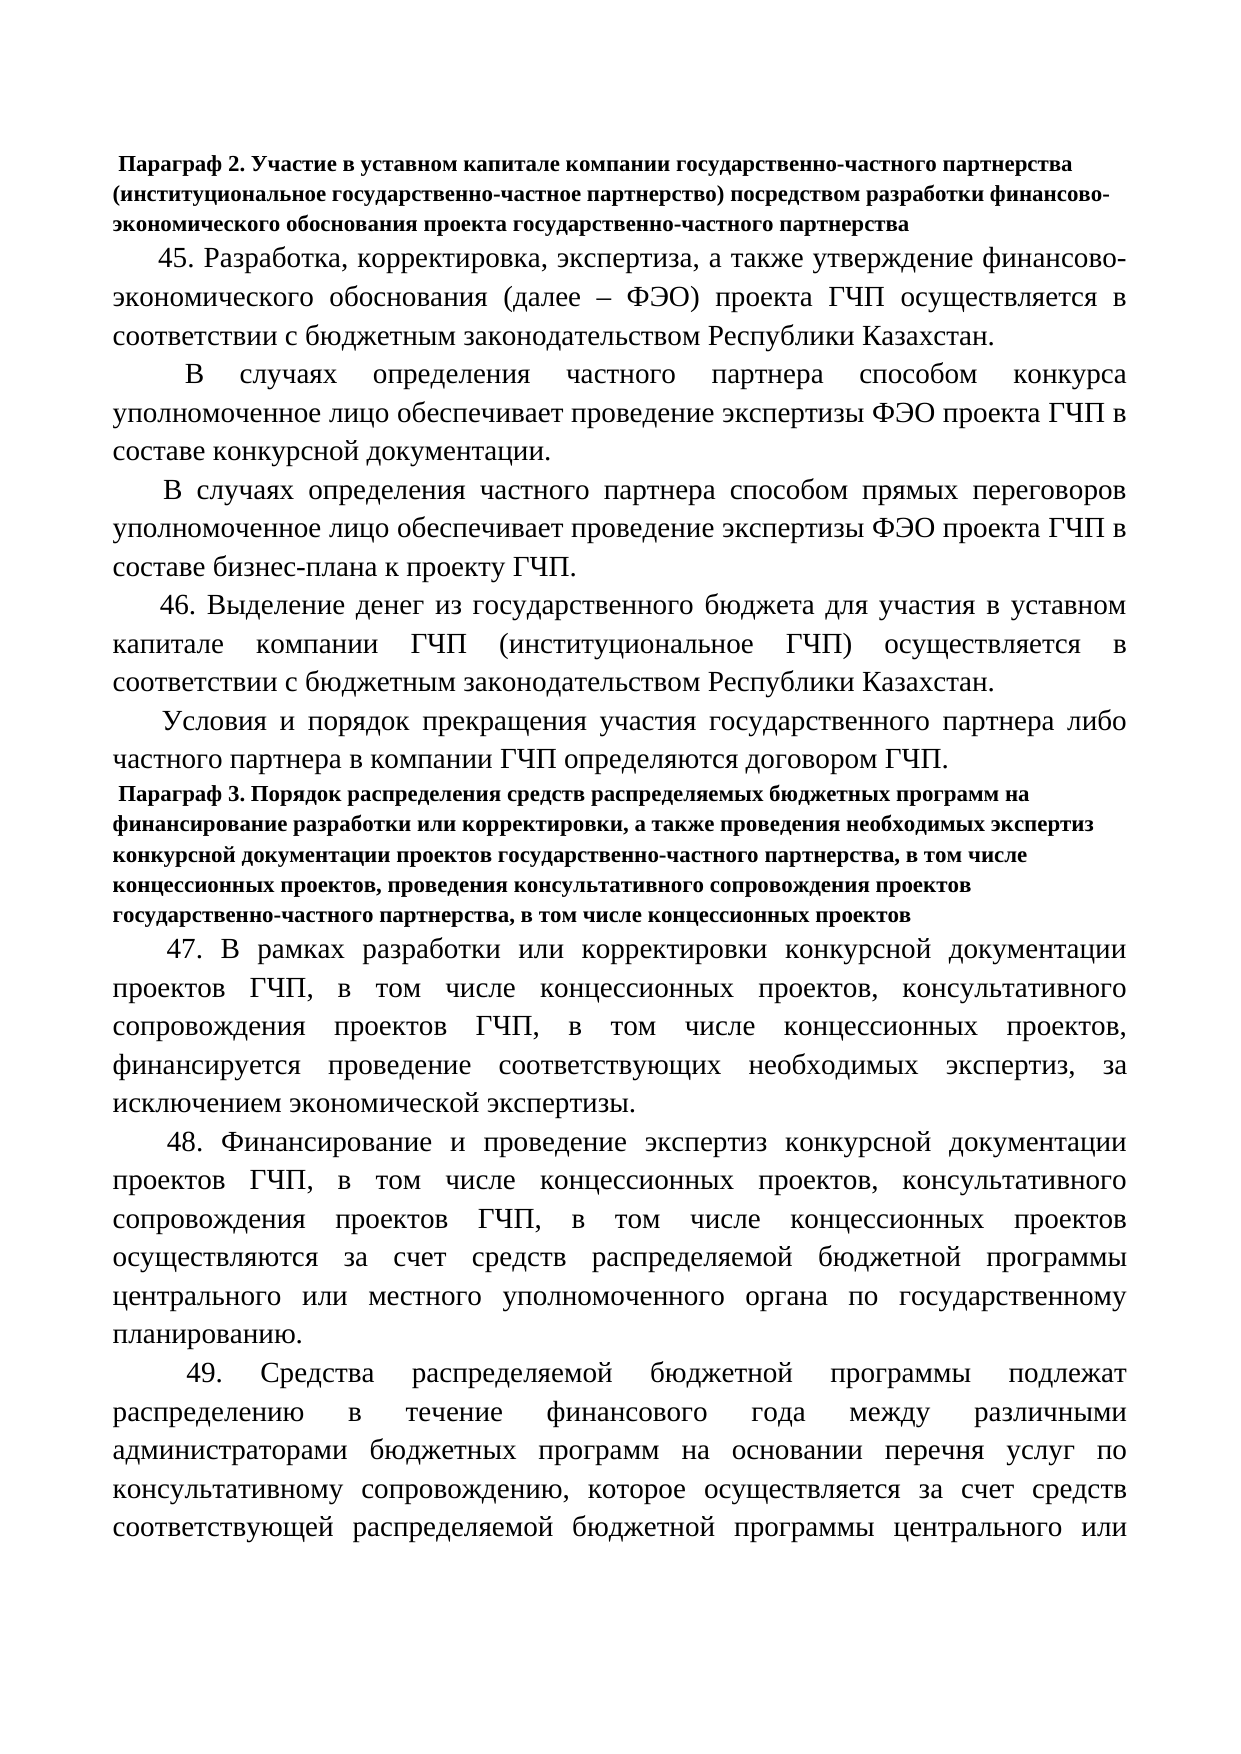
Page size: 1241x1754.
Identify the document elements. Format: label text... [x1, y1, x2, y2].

text В случаях определения частного партнера способом прямых переговоров уполномоченное лицо обеспечивает проведение экспертизы ФЭО проекта ГЧП в составе бизнес-плана к проекту ГЧП. [112, 472, 1128, 582]
text 48. Финансирование и проведение экспертиз конкурсной документации проектов ГЧП, в том числе концессионных проектов, консультативного сопровождения проектов ГЧП, в том числе концессионных проектов осуществляются за счет средств распределяемой бюджетной программы центрального или местного уполномоченного органа по государственному планированию. [112, 1124, 1128, 1350]
text Условия и порядок прекращения участия государственного партнера либо частного партнера в компании ГЧП определяются договором ГЧП. [112, 703, 1128, 775]
text 47. В рамках разработки или корректировки конкурсной документации проектов ГЧП, в том числе концессионных проектов, консультативного сопровождения проектов ГЧП, в том числе концессионных проектов, финансируется проведение соответствующих необходимых экспертиз, за исключением экономической экспертизы. [112, 931, 1128, 1119]
text Параграф 3. Порядок распределения средств распределяемых бюджетных программ на финансирование разработки или корректировки, а также проведения необходимых экспертиз конкурсной документации проектов государственно-частного партнерства, в том числе концессионных проектов, проведения консультативного сопровождения проектов государственно-частного партнерства, в том числе концессионных проектов [112, 780, 1128, 927]
text Параграф 2. Участие в уставном капитале компании государственно-частного партнерства (институциональное государственно-частное партнерство) посредством разработки финансово-экономического обоснования проекта государственно-частного партнерства [112, 150, 1128, 237]
text 45. Разработка, корректировка, экспертиза, а также утверждение финансово-экономического обоснования (далее – ФЭО) проекта ГЧП осуществляется в соответствии с бюджетным законодательством Республики Казахстан. [112, 241, 1128, 351]
text 46. Выделение денег из государственного бюджета для участия в уставном капитале компании ГЧП (институциональное ГЧП) осуществляется в соответствии с бюджетным законодательством Республики Казахстан. [112, 587, 1128, 698]
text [112, 1355, 1128, 1543]
text В случаях определения частного партнера способом конкурса уполномоченное лицо обеспечивает проведение экспертизы ФЭО проекта ГЧП в составе конкурсной документации. [112, 356, 1128, 467]
